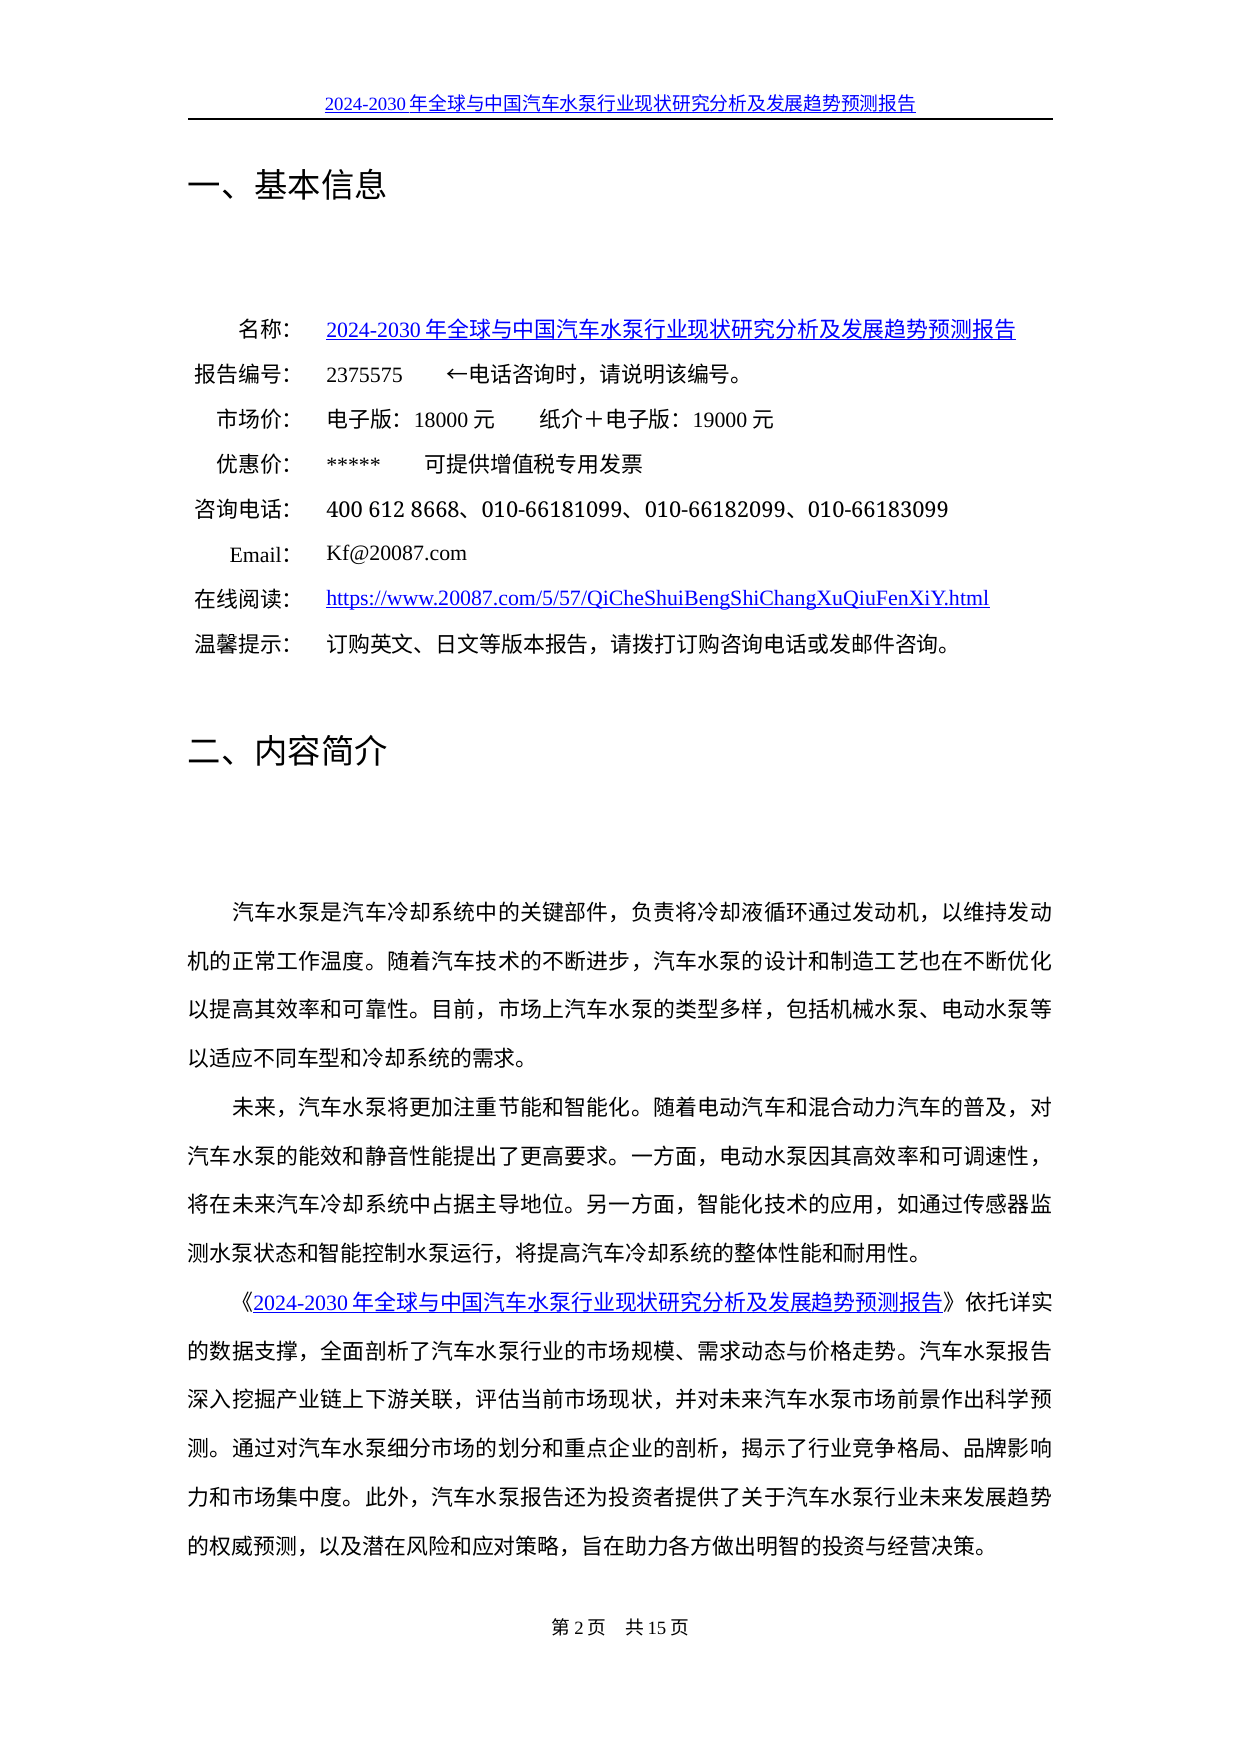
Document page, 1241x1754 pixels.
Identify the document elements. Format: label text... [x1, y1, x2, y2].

table_cell 优惠价： [167, 447, 315, 492]
table_header 名称： [167, 312, 315, 357]
table_cell 400 612 8668、010-66181099、010-66182099、010-66183099 [315, 492, 1073, 537]
table_cell 在线阅读： [167, 582, 315, 627]
table_cell [315, 582, 1073, 627]
table_header 2024-2030年全球与中国汽车水泵行业现状研究分析及发展趋势预测报告 [315, 312, 1073, 357]
table_cell 市场价： [167, 402, 315, 447]
table_cell 咨询电话： [167, 492, 315, 537]
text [187, 894, 1053, 1561]
table_cell 2375575 ←电话咨询时，请说明该编号。 [315, 357, 1073, 402]
table_cell Email： [167, 537, 315, 582]
table_cell 报告编号： [167, 357, 315, 402]
table_cell ***** 可提供增值税专用发票 [315, 447, 1073, 492]
title 一、基本信息 [187, 150, 1053, 215]
table_cell 电子版：18000 元 纸介＋电子版：19000 元 [315, 402, 1073, 447]
table_cell 温馨提示： [167, 627, 315, 672]
table_cell Kf@20087.com [315, 537, 1073, 582]
title 二、内容简介 [187, 717, 1053, 782]
table_cell 订购英文、日文等版本报告，请拨打订购咨询电话或发邮件咨询。 [315, 627, 1073, 672]
